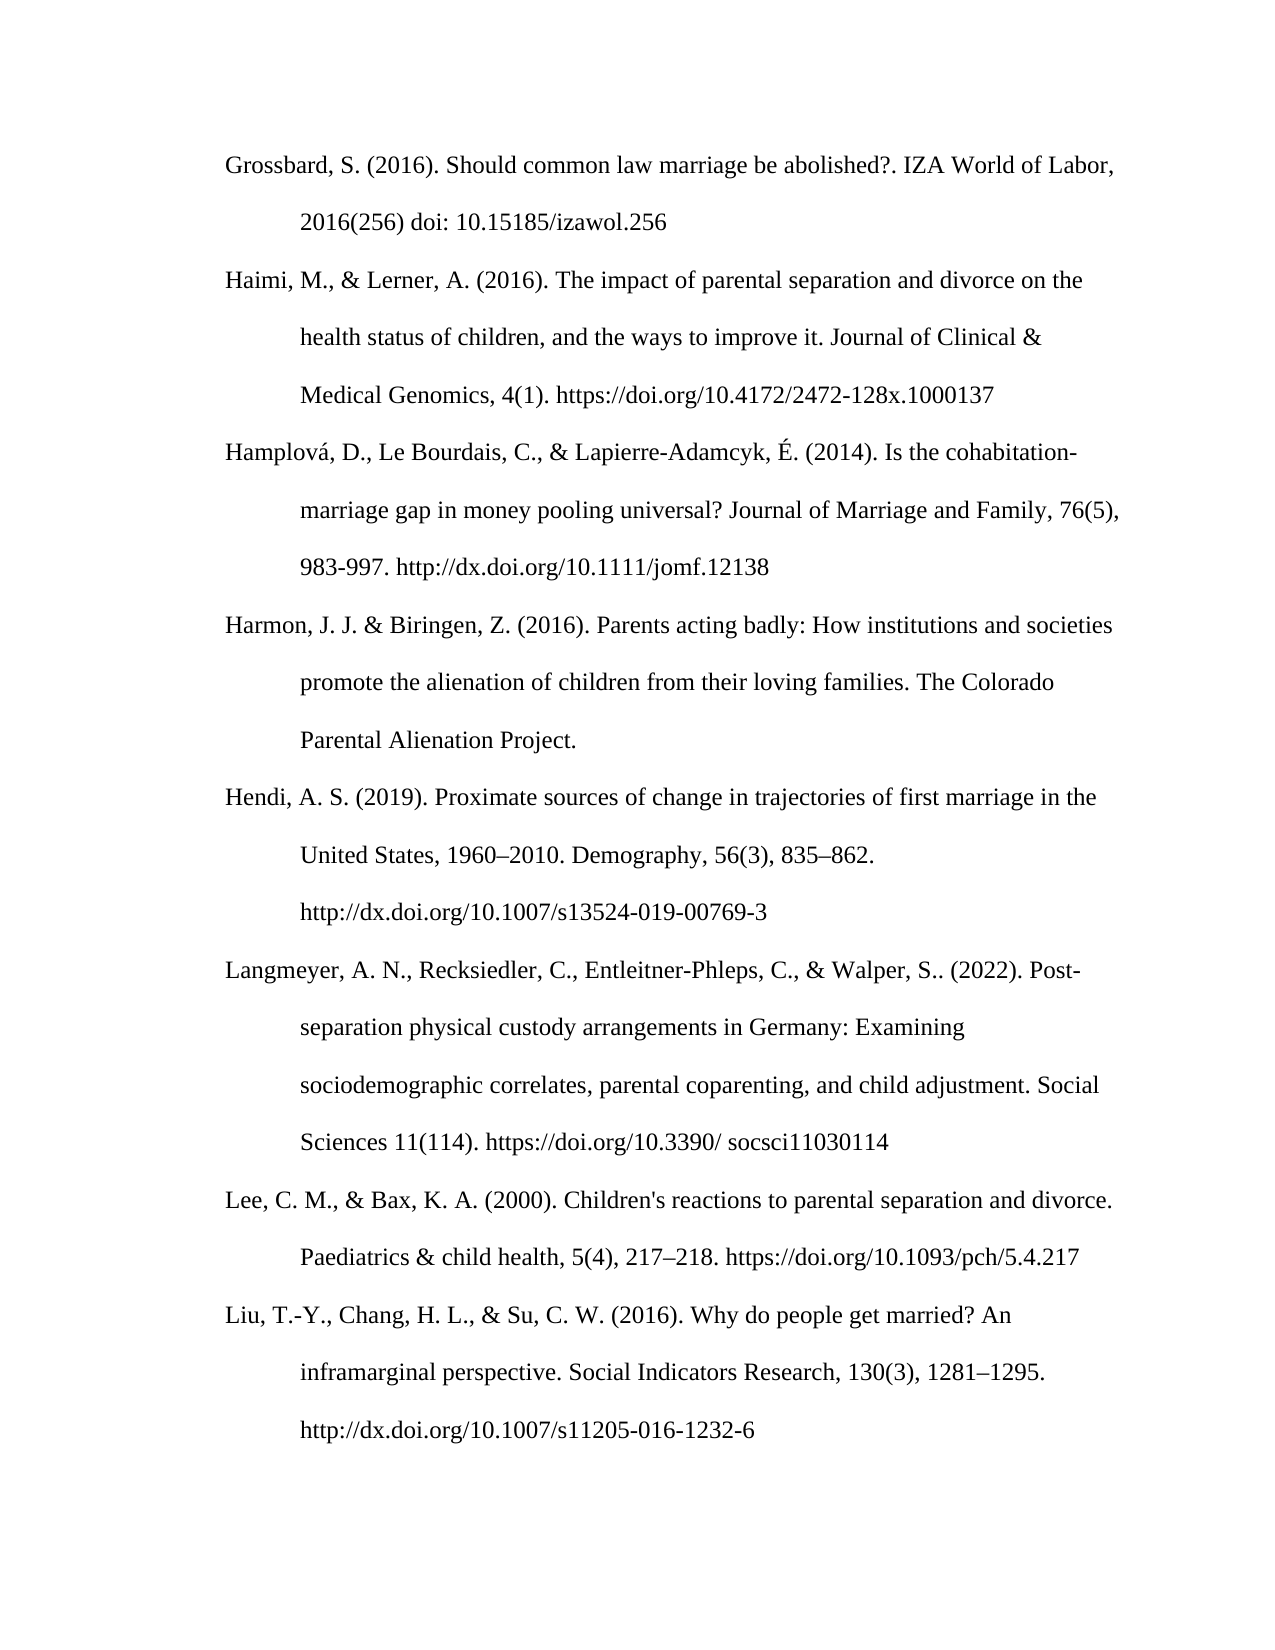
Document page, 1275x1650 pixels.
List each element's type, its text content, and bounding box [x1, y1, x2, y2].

text Haimi, M., & Lerner, A. (2016). The impact of parental separation and divorce on the health status of children, and the ways to improve it. Journal of Clinical & Medical Genomics, 4(1). https://doi.org/10.4172/2472-128x.1000137 [225, 265, 1125, 409]
text Grossbard, S. (2016). Should common law marriage be abolished?. IZA World of Labor, 2016(256) doi: 10.15185/izawol.256 [225, 150, 1125, 236]
text Hendi, A. S. (2019). Proximate sources of change in trajectories of first marriage in the United States, 1960–2010. Demography, 56(3), 835–862. http://dx.doi.org/10.1007/s13524-019-00769-3 [225, 782, 1125, 926]
text Lee, C. M., & Bax, K. A. (2000). Children's reactions to parental separation and divorce. Paediatrics & child health, 5(4), 217–218. https://doi.org/10.1093/pch/5.4.217 [225, 1185, 1125, 1271]
text Liu, T.-Y., Chang, H. L., & Su, C. W. (2016). Why do people get married? An inframarginal perspective. Social Indicators Research, 130(3), 1281–1295. http://dx.doi.org/10.1007/s11205-016-1232-6 [225, 1300, 1125, 1444]
text Hamplová, D., Le Bourdais, C., & Lapierre-Adamcyk, É. (2014). Is the cohabitation-marriage gap in money pooling universal? Journal of Marriage and Family, 76(5), 983-997. http://dx.doi.org/10.1111/jomf.12138 [225, 437, 1125, 581]
text Langmeyer, A. N., Recksiedler, C., Entleitner-Phleps, C., & Walper, S.. (2022). Post-separation physical custody arrangements in Germany: Examining sociodemographic correlates, parental coparenting, and child adjustment. Social Sciences 11(114). https://doi.org/10.3390/ socsci11030114 [225, 955, 1125, 1156]
text Harmon, J. J. & Biringen, Z. (2016). Parents acting badly: How institutions and societies promote the alienation of children from their loving families. The Colorado Parental Alienation Project. [225, 610, 1125, 754]
